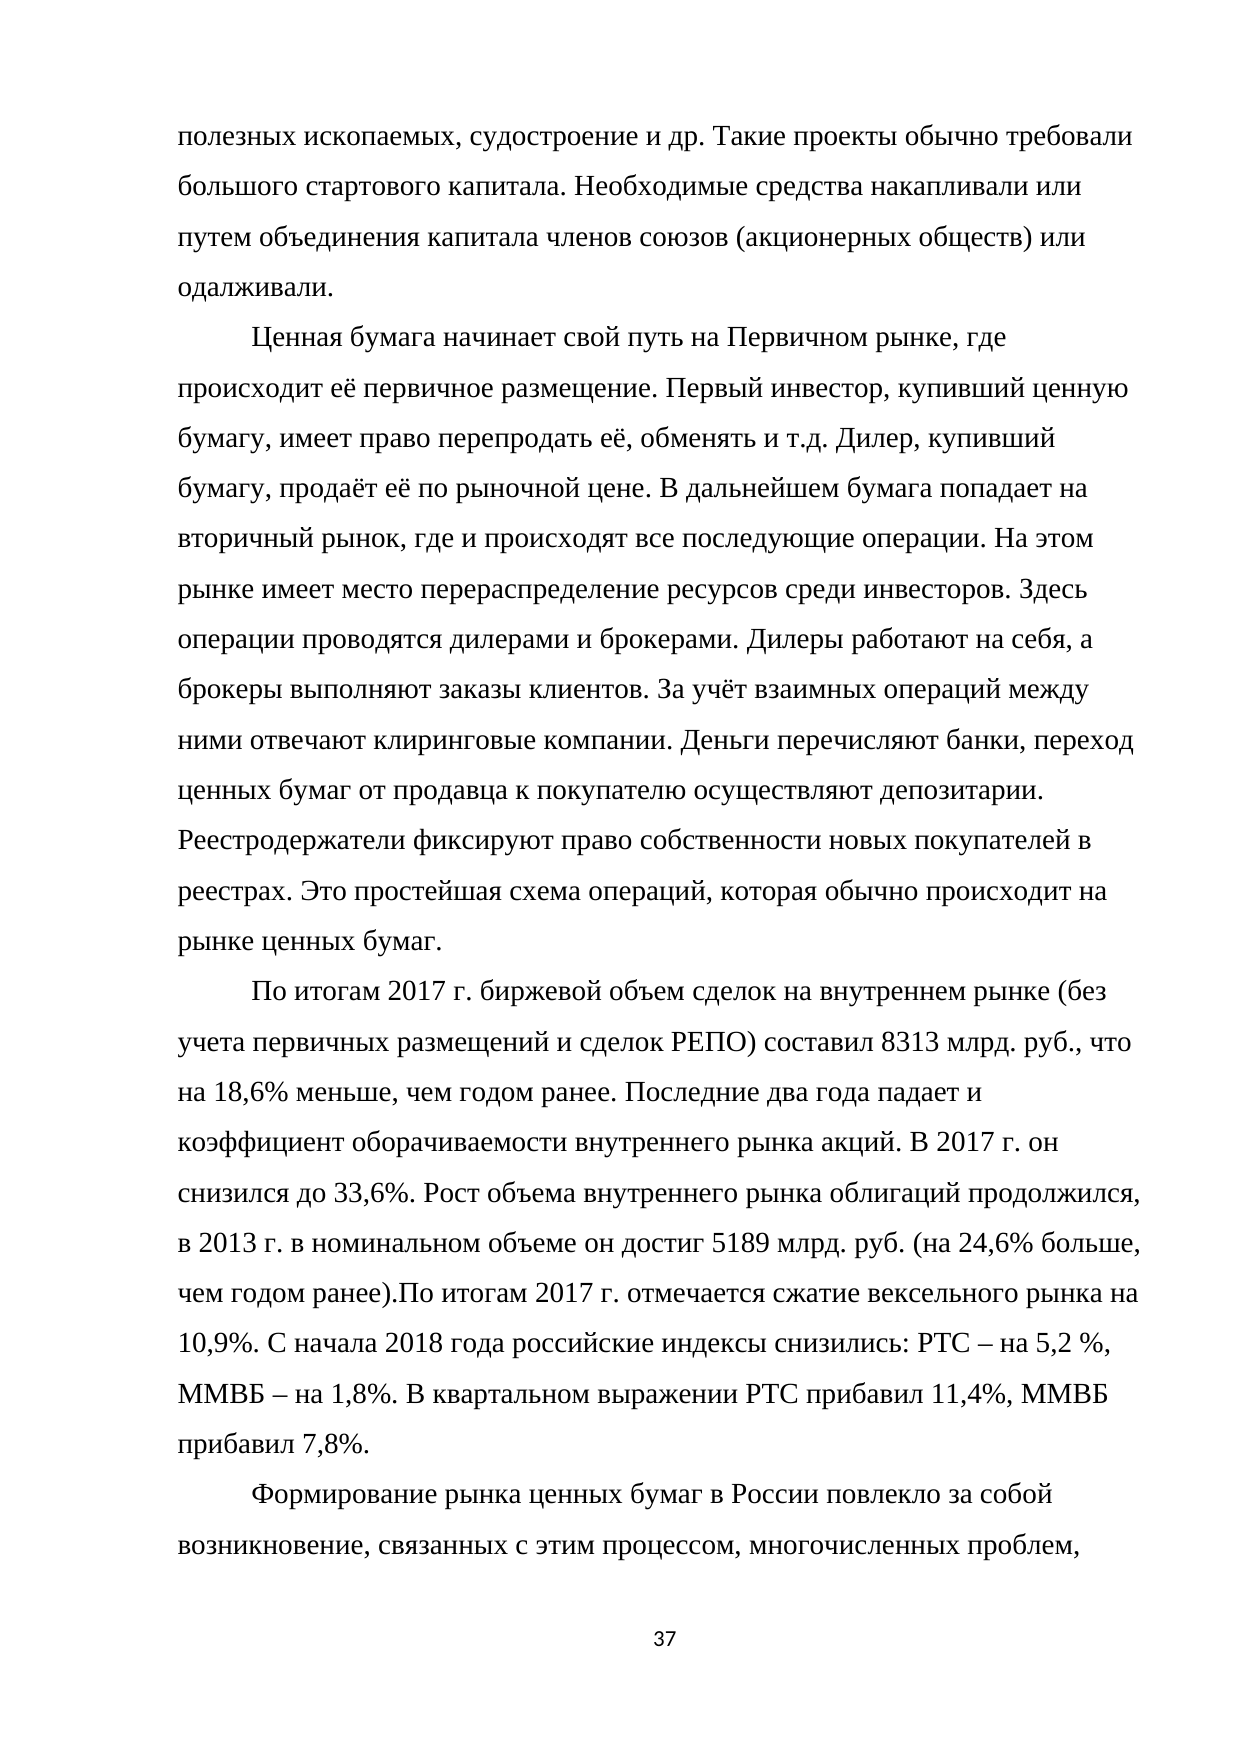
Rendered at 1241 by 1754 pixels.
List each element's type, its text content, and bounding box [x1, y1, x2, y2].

text Ценная бумага начинает свой путь на Первичном рынке, где происходит её первичное размещение. Первый инвестор, купивший ценную бумагу, имеет право перепродать её, обменять и т.д. Дилер, купивший бумагу, продаёт её по рыночной цене. В дальнейшем бумага попадает на вторичный рынок, где и происходят все последующие операции. На этом рынке имеет место перераспределение ресурсов среди инвесторов. Здесь операции проводятся дилерами и брокерами. Дилеры работают на себя, а брокеры выполняют заказы клиентов. За учёт взаимных операций между ними отвечают клиринговые компании. Деньги перечисляют банки, переход ценных бумаг от продавца к покупателю осуществляют депозитарии. Реестродержатели фиксируют право собственности новых покупателей в реестрах. Это простейшая схема операций, которая обычно происходит на рынке ценных бумаг. [177, 319, 1152, 957]
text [177, 1477, 1152, 1560]
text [177, 118, 1152, 303]
text По итогам 2017 г. биржевой объем сделок на внутреннем рынке (без учета первичных размещений и сделок РЕПО) составил 8313 млрд. руб., что на 18,6% меньше, чем годом ранее. Последние два года падает и коэффициент оборачиваемости внутреннего рынка акций. В 2017 г. он снизился до 33,6%. Рост объема внутреннего рынка облигаций продолжился, в 2013 г. в номинальном объеме он достиг 5189 млрд. руб. (на 24,6% больше, чем годом ранее).По итогам 2017 г. отмечается сжатие вексельного рынка на 10,9%. С начала 2018 года российские индексы снизились: РТС – на 5,2 %, ММВБ – на 1,8%. В квартальном выражении РТС прибавил 11,4%, ММВБ прибавил 7,8%. [177, 973, 1152, 1460]
